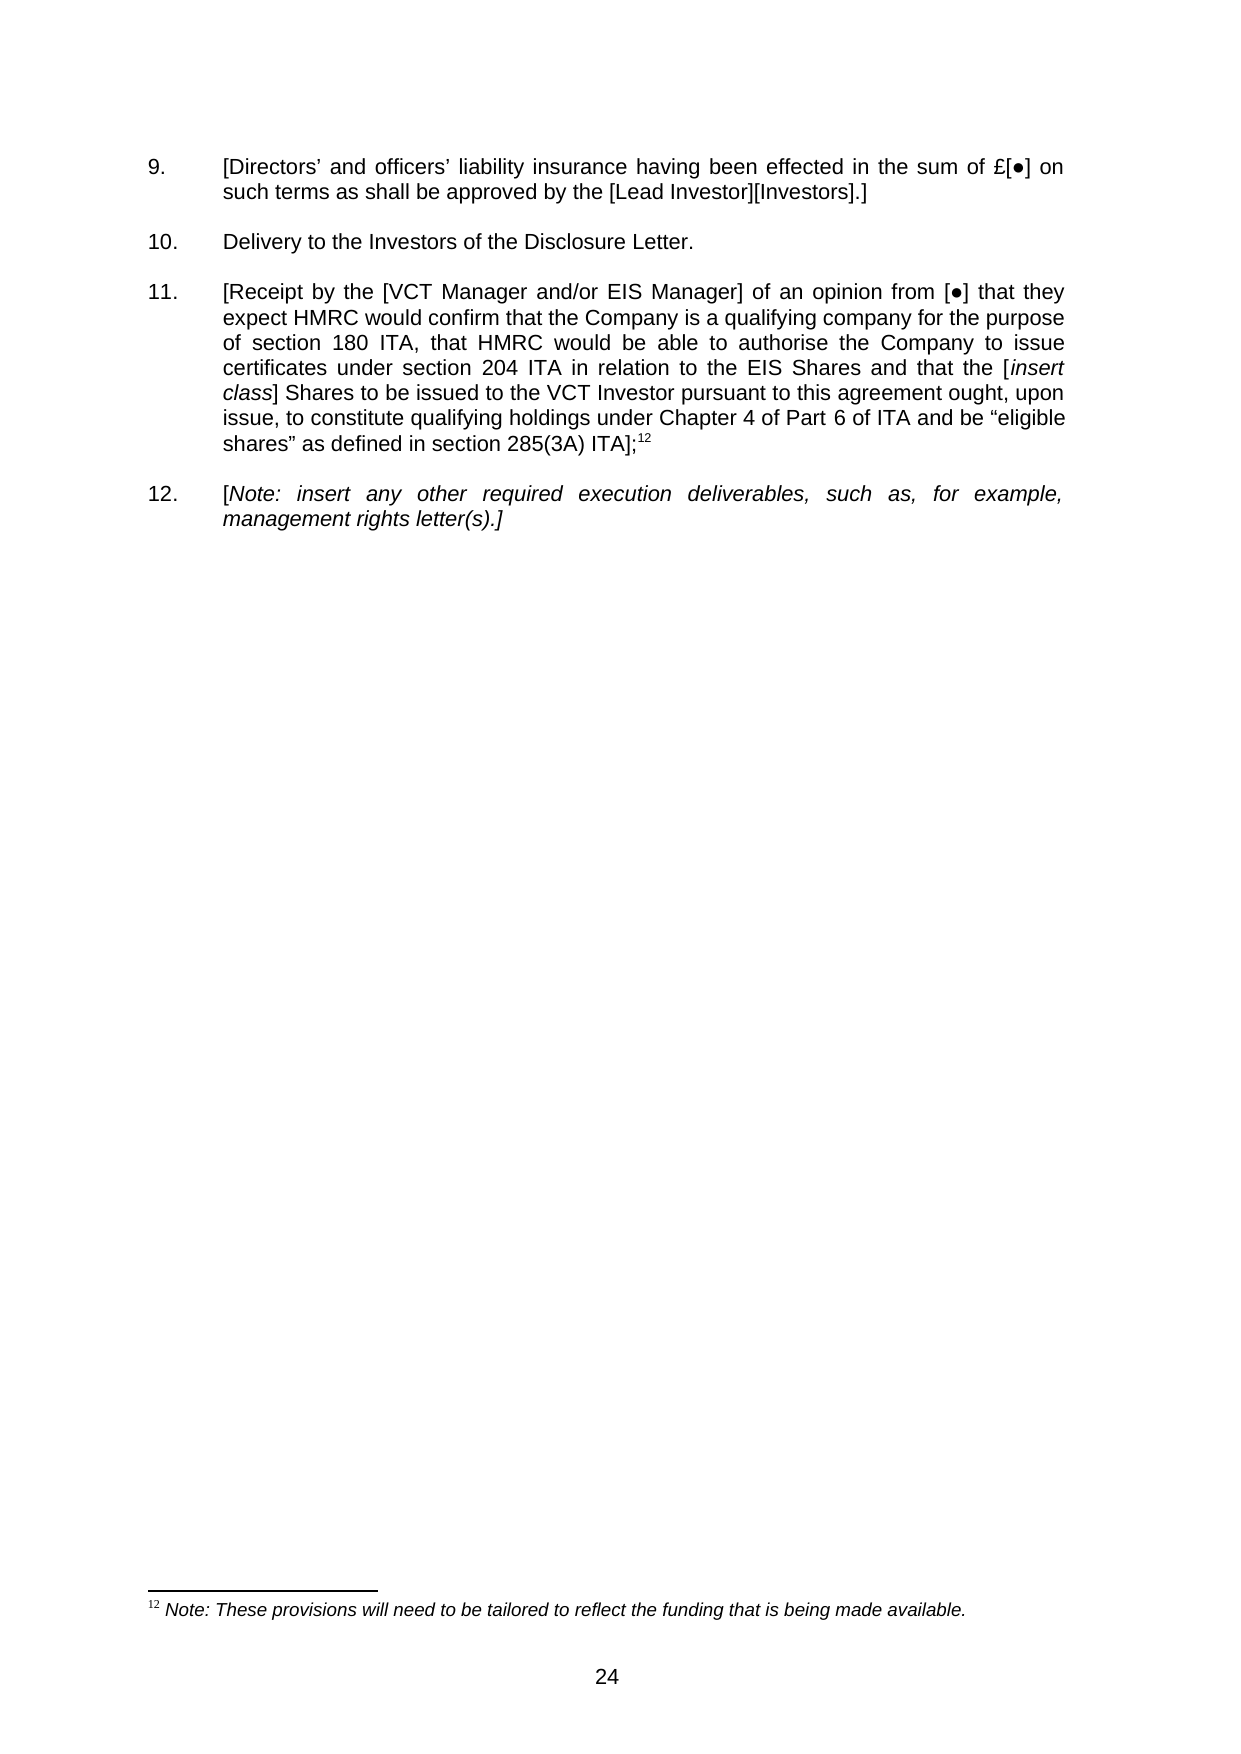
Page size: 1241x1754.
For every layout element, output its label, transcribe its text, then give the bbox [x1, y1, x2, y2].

subtitle [Directors’ and officers’ liability insurance having been effected in the sum of £[●] on such terms as shall be approved by the [Lead Investor][Investors].] [148, 153, 1066, 204]
subtitle [Note: insert any other required execution deliverables, such as, for example, management rights letter(s).] [148, 481, 1066, 531]
subtitle [Receipt by the [VCT Manager and/or EIS Manager] of an opinion from [●] that they expect HMRC would confirm that the Company is a qualifying company for the purpose of section 180 ITA, that HMRC would be able to authorise the Company to issue certificates under section 204 ITA in relation to the EIS Shares and that the [insert class] Shares to be issued to the VCT Investor pursuant to this agreement ought, upon issue, to constitute qualifying holdings under Chapter 4 of Part 6 of ITA and be “eligible shares” as defined in section 285(3A) ITA]; [148, 279, 1066, 456]
subtitle Delivery to the Investors of the Disclosure Letter. [148, 229, 1066, 254]
